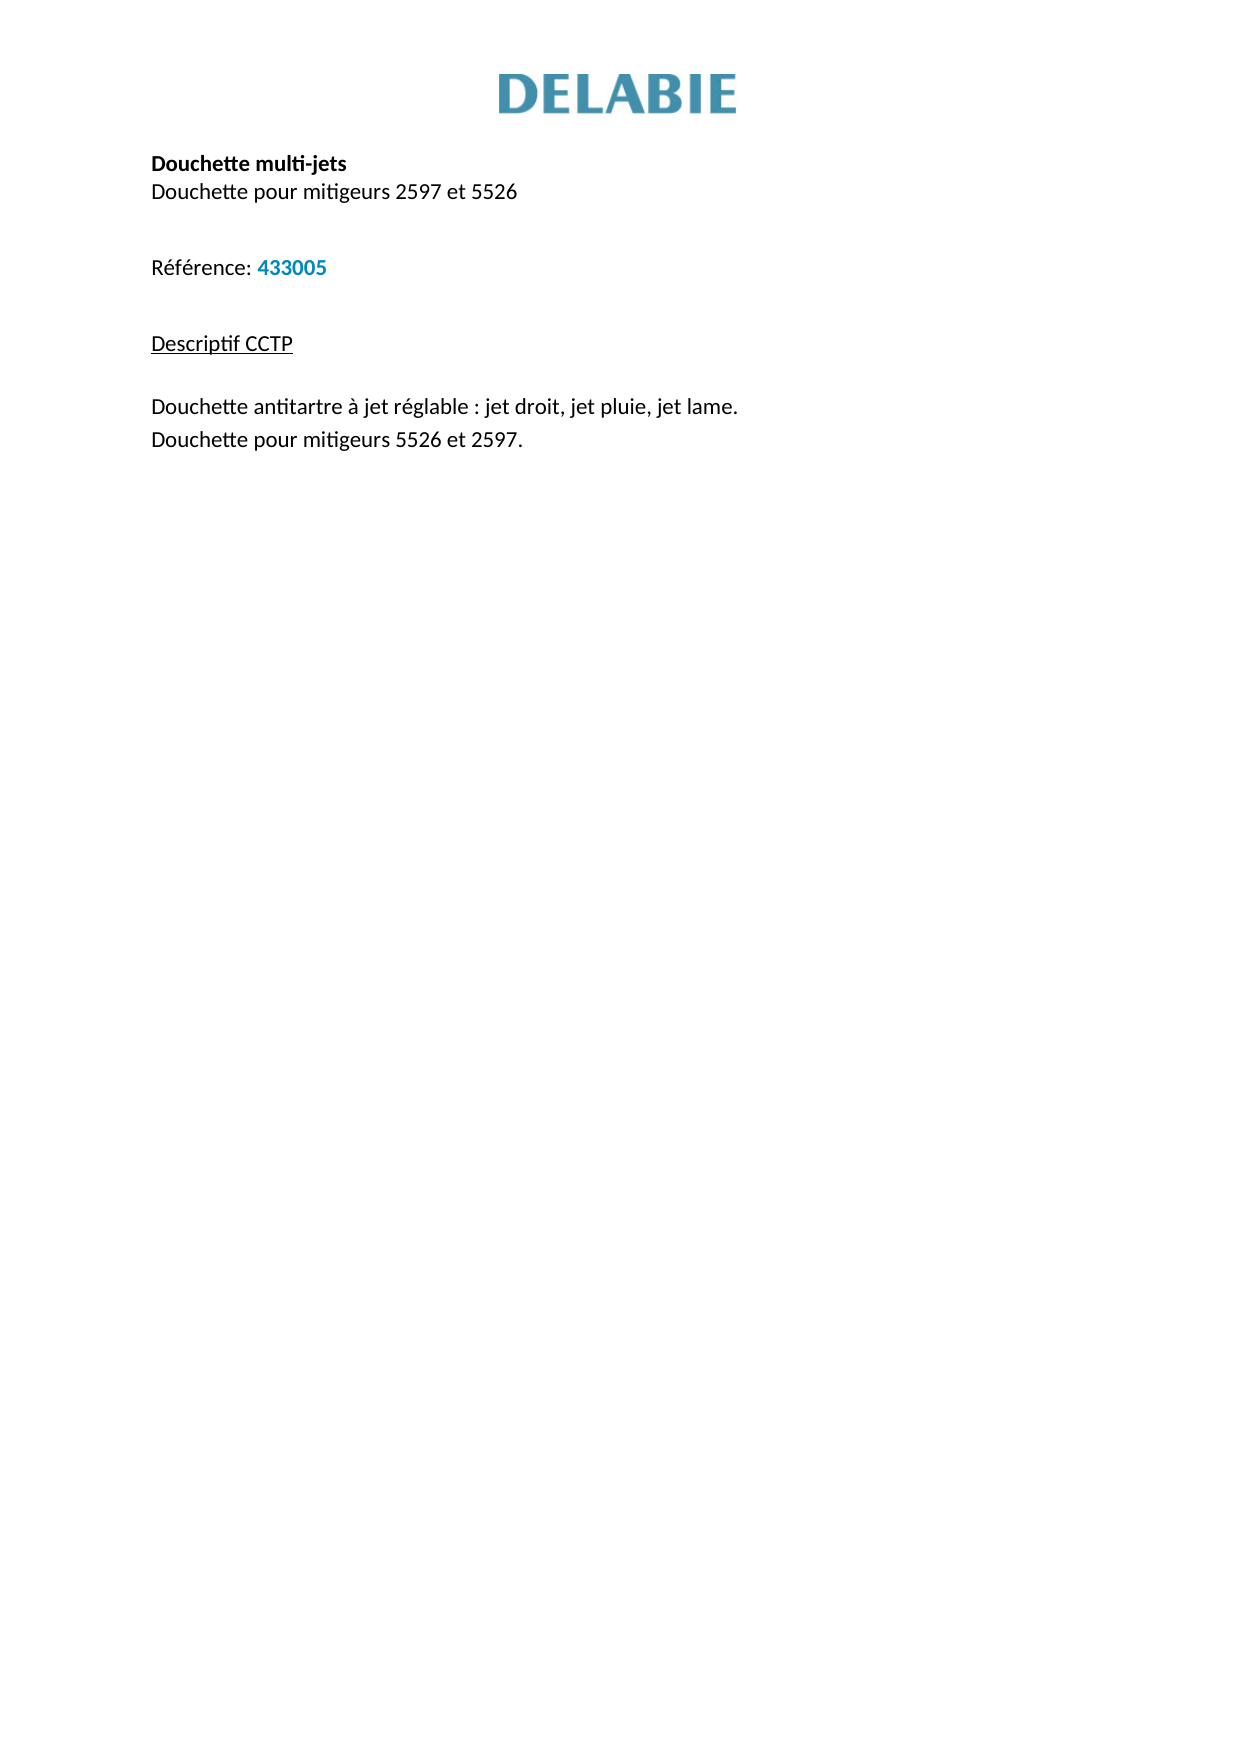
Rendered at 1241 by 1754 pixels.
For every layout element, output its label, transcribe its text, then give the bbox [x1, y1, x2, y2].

picture [497, 74, 738, 114]
text Douchette antitartre à jet réglable : jet droit, jet pluie, jet lame. [151, 392, 1084, 420]
text Douchette pour mitigeurs 2597 et 5526 [151, 177, 1084, 205]
text Référence: 433005 [151, 253, 1084, 281]
text Douchette pour mitigeurs 5526 et 2597. [151, 426, 1084, 453]
text Douchette multi-jets [151, 149, 1084, 177]
text Descriptif CCTP [151, 329, 1084, 357]
